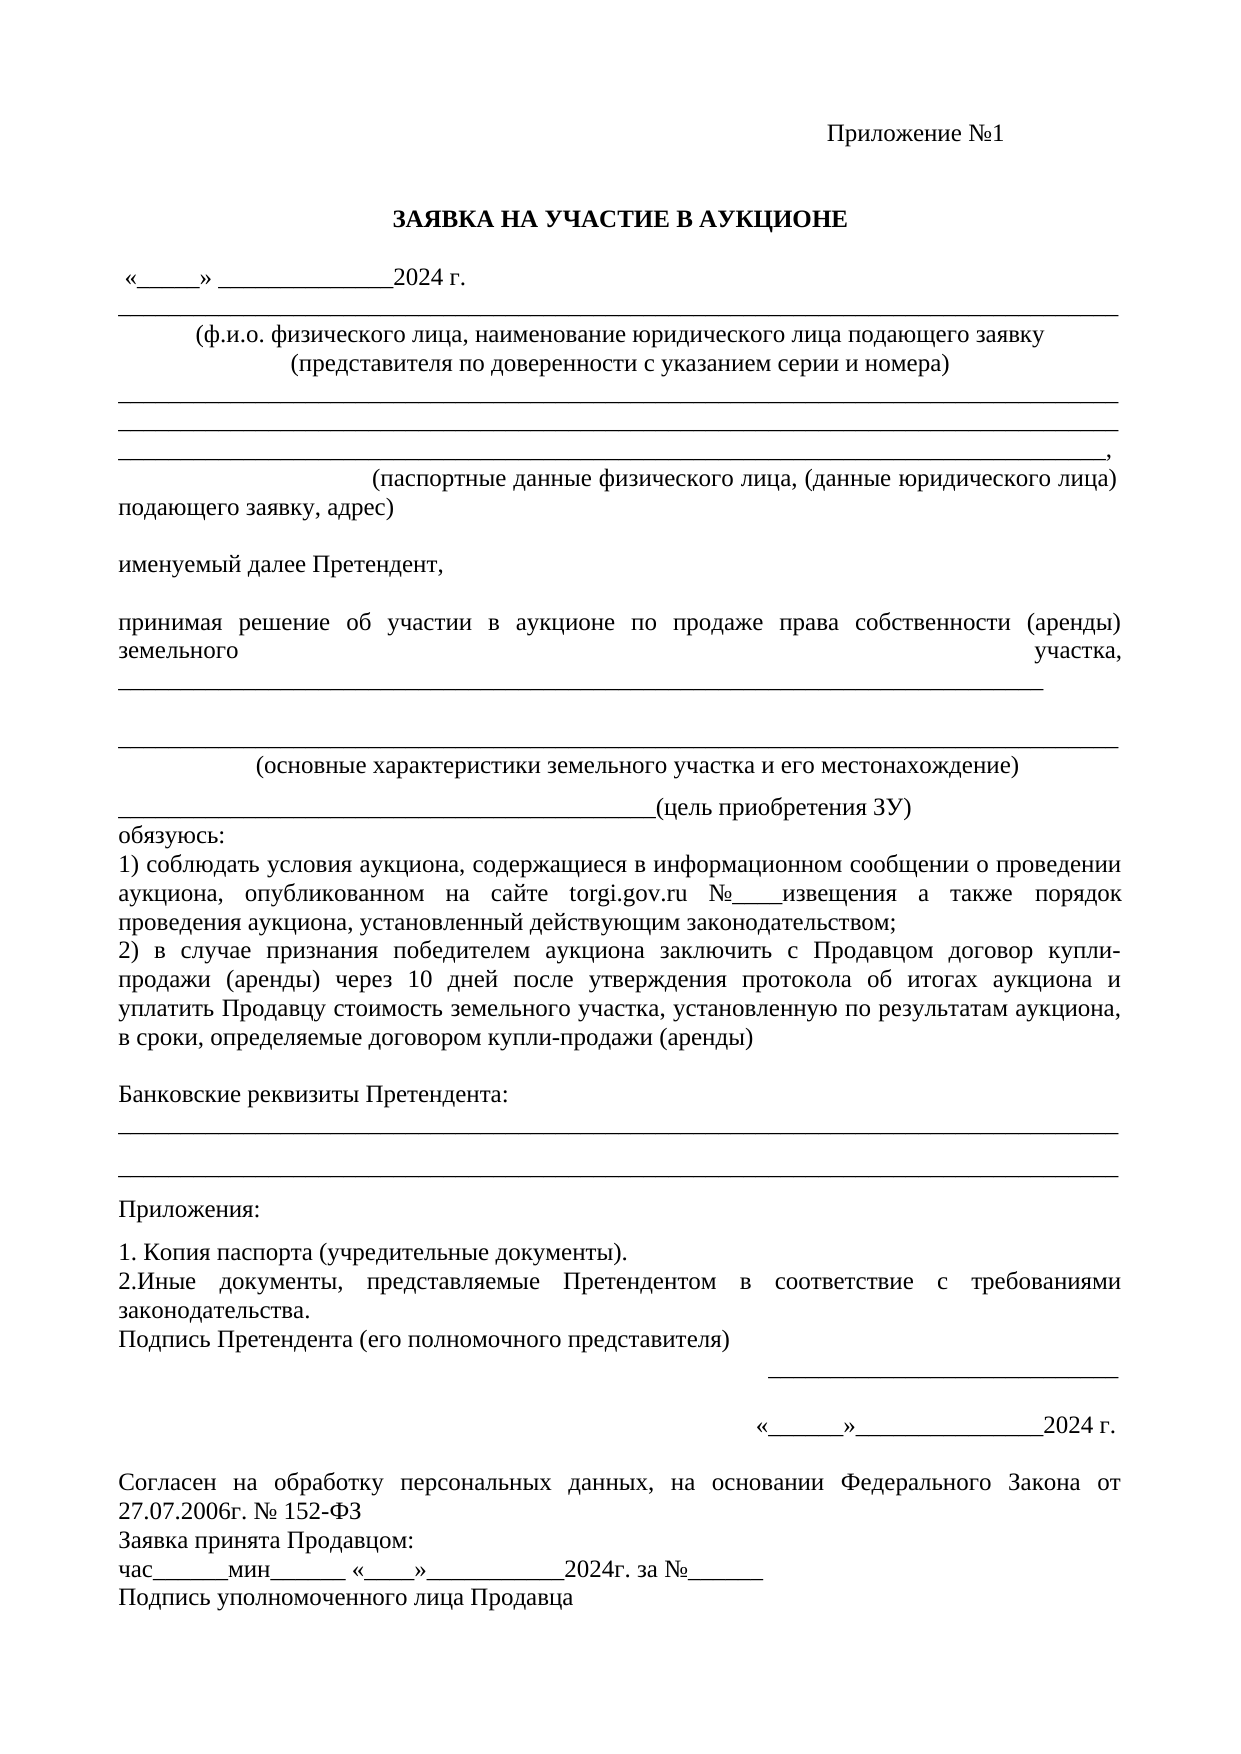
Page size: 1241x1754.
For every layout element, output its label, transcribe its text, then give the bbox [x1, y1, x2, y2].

text 2.Иные документы, представляемые Претендентом в соответствие с требованиями законодательства. [118, 1266, 1122, 1324]
text (паспортные данные физического лица, (данные юридического лица) подающего заявку, адрес) [118, 463, 1122, 521]
text (основные характеристики земельного участка и его местонахождение) [118, 751, 1122, 779]
text принимая решение об участии в аукционе по продаже права собственности (аренды) земельного участка, __________________________________________________________________________ [118, 607, 1122, 693]
subtitle ЗАЯВКА НА УЧАСТИЕ В АУКЦИОНЕ [118, 204, 1122, 233]
text Подпись Претендента (его полномочного представителя) [118, 1324, 1122, 1352]
text ________________________________________________________________________________ [118, 722, 1122, 751]
text ________________________________________________________________________________Приложения: [118, 1151, 1122, 1223]
title 1) соблюдать условия аукциона, содержащиеся в информационном сообщении о проведении аукциона, опубликованном на сайте torgi.gov.ru №____извещения а также порядок проведения аукциона, установленный действующим законодательством; [118, 849, 1122, 936]
text 1. Копия паспорта (учредительные документы). [118, 1237, 1122, 1266]
text ___________________________________________(цель приобретения ЗУ) [118, 792, 1122, 821]
text ________________________________________________________________________________ [118, 1108, 1122, 1137]
text 2) в случае признания победителем аукциона заключить с Продавцом договор купли-продажи (аренды) через 10 дней после утверждения протокола об итогах аукциона и уплатить Продавцу стоимость земельного участка, установленную по результатам аукциона, в сроки, определяемые договором купли-продажи (аренды) [118, 936, 1122, 1051]
text _______________________________________________________________________________________________________________________________________________________________________________________________________________________________________________, [118, 377, 1122, 463]
text час______мин______ «____»___________2024г. за №______ [118, 1554, 1122, 1582]
text Подпись уполномоченного лица Продавца [118, 1582, 1122, 1611]
text именуемый далее Претендент, [118, 549, 1122, 578]
subtitle Приложение №1 [709, 118, 1122, 147]
text ____________________________ [118, 1352, 1122, 1381]
text Заявка принята Продавцом: [118, 1525, 1122, 1554]
text «_____» ______________2024 г. [118, 262, 1122, 291]
text Банковские реквизиты Претендента: [118, 1079, 1122, 1108]
text обязуюсь: [118, 821, 1122, 849]
text ________________________________________________________________________________ [118, 291, 1122, 319]
text «______»_______________2024 г. [118, 1410, 1122, 1439]
text Согласен на обработку персональных данных, на основании Федерального Закона от 27.07.2006г. № 152-ФЗ [118, 1467, 1122, 1525]
text (ф.и.о. физического лица, наименование юридического лица подающего заявку (представителя по доверенности с указанием серии и номера) [118, 319, 1122, 377]
